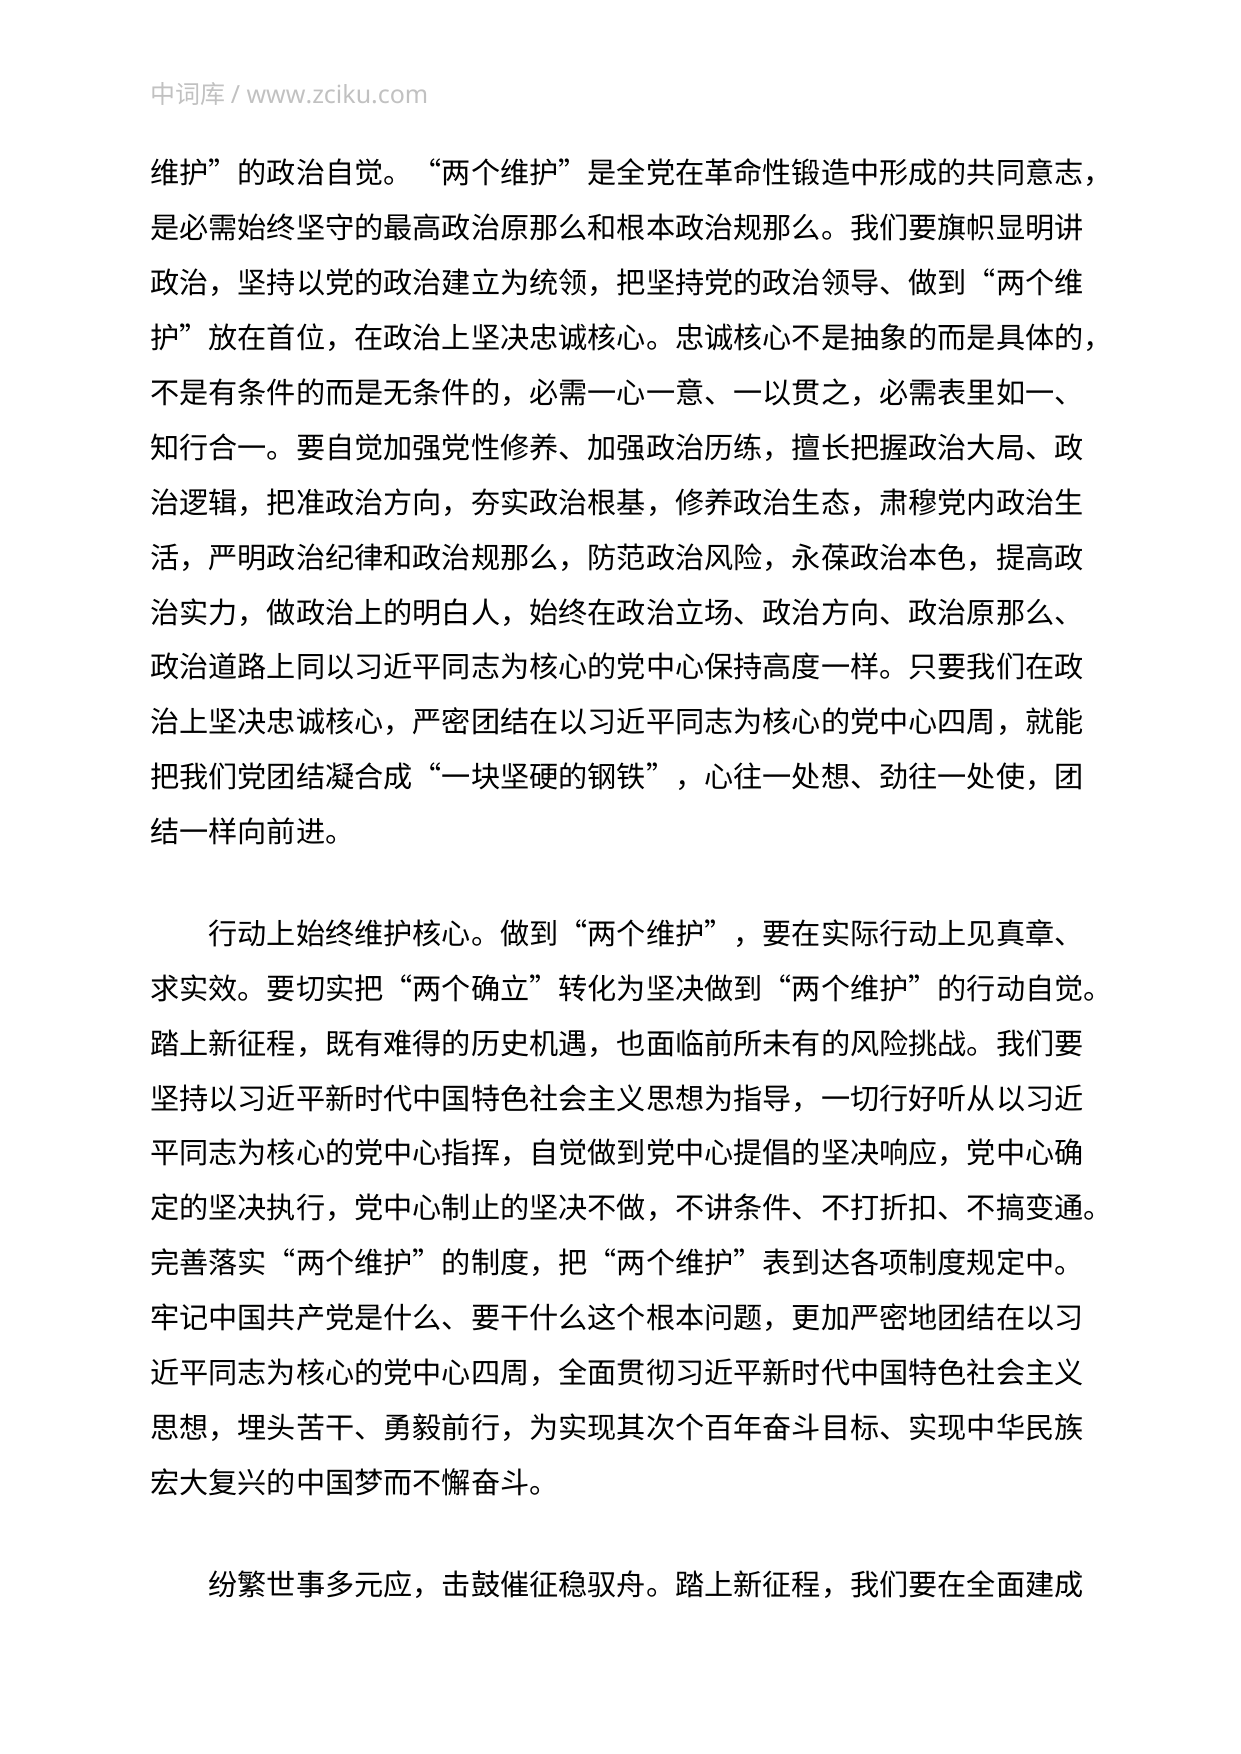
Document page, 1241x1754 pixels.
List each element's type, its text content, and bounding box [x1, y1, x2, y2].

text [150, 1561, 1090, 1603]
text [150, 150, 1090, 851]
text 行动上始终维护核心。做到“两个维护”，要在实际行动上见真章、求实效。要切实把“两个确立”转化为坚决做到“两个维护”的行动自觉。踏上新征程，既有难得的历史机遇，也面临前所未有的风险挑战。我们要坚持以习近平新时代中国特色社会主义思想为指导，一切行好听从以习近平同志为核心的党中心指挥，自觉做到党中心提倡的坚决响应，党中心确定的坚决执行，党中心制止的坚决不做，不讲条件、不打折扣、不搞变通。完善落实“两个维护”的制度，把“两个维护”表到达各项制度规定中。牢记中国共产党是什么、要干什么这个根本问题，更加严密地团结在以习近平同志为核心的党中心四周，全面贯彻习近平新时代中国特色社会主义思想，埋头苦干、勇毅前行，为实现其次个百年奋斗目标、实现中华民族宏大复兴的中国梦而不懈奋斗。 [150, 911, 1090, 1502]
